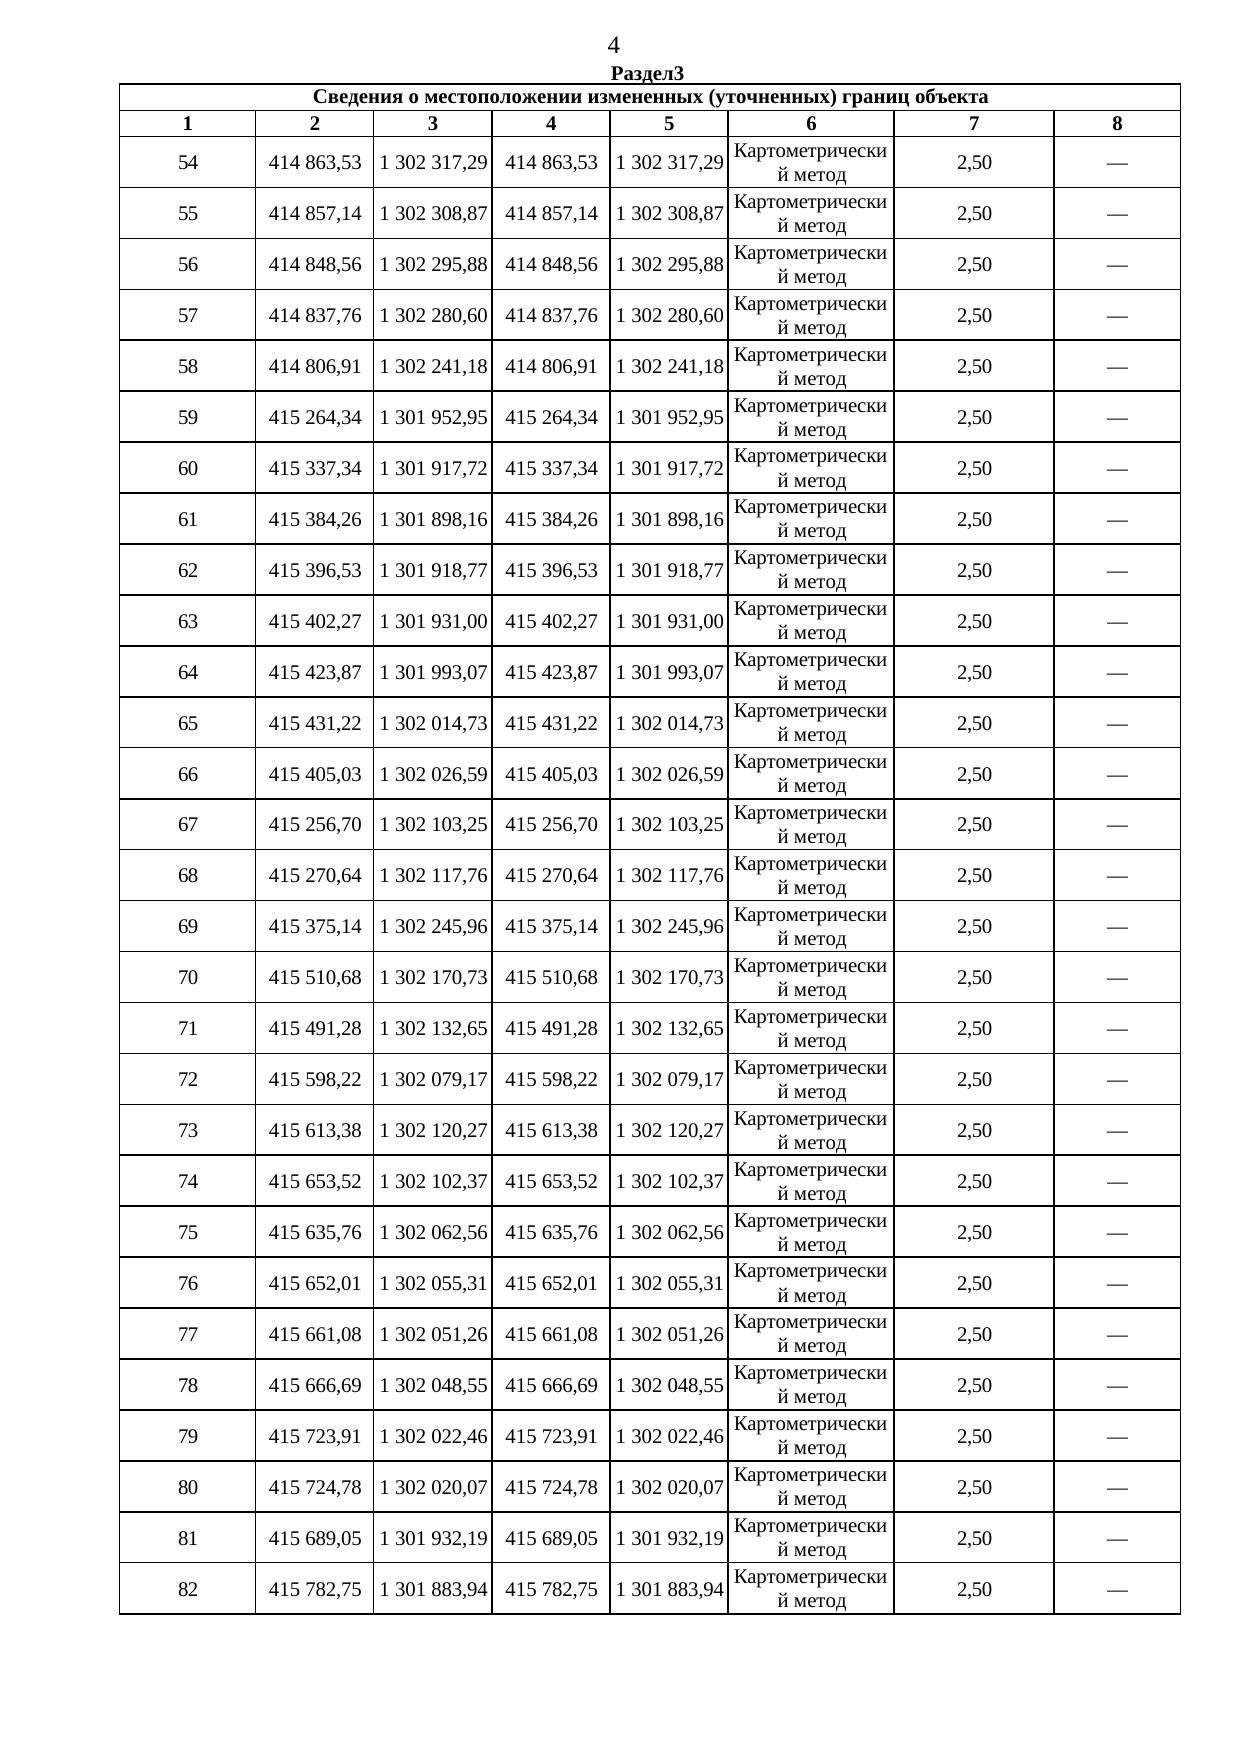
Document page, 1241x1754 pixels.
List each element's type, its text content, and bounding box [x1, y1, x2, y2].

table_cell 415 723,91 [256, 1411, 373, 1460]
table_cell — [1055, 1309, 1180, 1358]
table_cell 1 301 931,00 [611, 596, 727, 645]
table_cell 415 653,52 [493, 1156, 609, 1205]
table_cell 415 661,08 [493, 1309, 609, 1358]
table_cell 81 [120, 1513, 255, 1562]
table_cell 2,50 [895, 596, 1053, 645]
table_cell — [1055, 596, 1180, 645]
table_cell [729, 137, 893, 187]
table_cell 58 [120, 341, 255, 390]
table_cell 1 302 120,27 [611, 1105, 727, 1154]
table_cell 415 405,03 [256, 748, 373, 798]
table_cell 415 652,01 [256, 1258, 373, 1307]
table_cell 415 782,75 [256, 1563, 373, 1613]
table_cell 1 302 132,65 [611, 1003, 727, 1052]
table_cell — [1055, 901, 1180, 951]
table_cell 1 302 079,17 [611, 1054, 727, 1103]
table_cell 415 689,05 [493, 1513, 609, 1562]
table_cell 2,50 [895, 1563, 1053, 1613]
table_cell 2,50 [895, 698, 1053, 747]
table_cell 2,50 [895, 1207, 1053, 1256]
table_cell — [1055, 1156, 1180, 1205]
table_cell 415 491,28 [493, 1003, 609, 1052]
table_cell 1 302 170,73 [374, 952, 491, 1002]
table_cell — [1055, 443, 1180, 492]
table_cell 65 [120, 698, 255, 747]
table_cell 55 [120, 188, 255, 237]
table_cell Картометрически й метод [729, 1207, 893, 1256]
table_cell 2,50 [895, 545, 1053, 594]
table_cell Картометрически й метод [729, 443, 893, 492]
table_cell 415 264,34 [256, 392, 373, 441]
table_cell 2,50 [895, 800, 1053, 849]
table_cell 414 806,91 [493, 341, 609, 390]
table_cell 1 302 048,55 [374, 1360, 491, 1409]
table_cell 415 782,75 [493, 1563, 609, 1613]
table_cell 415 256,70 [256, 800, 373, 849]
table_cell 1 302 308,87 [611, 188, 727, 237]
table_cell — [1055, 748, 1180, 798]
table_cell 1 301 931,00 [374, 596, 491, 645]
table_cell 2,50 [895, 647, 1053, 696]
table_cell 79 [120, 1411, 255, 1460]
table_cell 415 405,03 [493, 748, 609, 798]
table_cell — [1055, 647, 1180, 696]
table_cell 67 [120, 800, 255, 849]
table_cell — [1055, 494, 1180, 543]
table_cell 2,50 [895, 137, 1053, 187]
table_cell 415 423,87 [493, 647, 609, 696]
table_cell 78 [120, 1360, 255, 1409]
table_cell 1 302 317,29 [374, 137, 491, 187]
table_cell Картометрически й метод [729, 1258, 893, 1307]
table_cell — [1055, 1513, 1180, 1562]
table_cell 415 510,68 [493, 952, 609, 1002]
table_cell 414 848,56 [493, 239, 609, 288]
table_cell — [1055, 290, 1180, 339]
table_cell 1 302 170,73 [611, 952, 727, 1002]
table_cell Картометрически й метод [729, 952, 893, 1002]
table_cell Картометрически й метод [729, 1411, 893, 1460]
table_cell 1 302 022,46 [611, 1411, 727, 1460]
table_cell 415 337,34 [493, 443, 609, 492]
table_cell 415 661,08 [256, 1309, 373, 1358]
table_cell 415 270,64 [493, 850, 609, 900]
table_cell 54 [120, 137, 255, 187]
table_cell Картометрически й метод [729, 494, 893, 543]
table_cell 3 [374, 111, 491, 136]
table_cell 1 302 026,59 [611, 748, 727, 798]
table_cell 415 510,68 [256, 952, 373, 1002]
table_cell 415 402,27 [493, 596, 609, 645]
table_cell 2,50 [895, 290, 1053, 339]
table_cell 1 302 055,31 [374, 1258, 491, 1307]
table_cell 1 301 932,19 [374, 1513, 491, 1562]
table_cell 1 302 132,65 [374, 1003, 491, 1052]
table_cell — [1055, 850, 1180, 900]
table_cell Картометрически й метод [729, 188, 893, 237]
table_cell 2 [256, 111, 373, 136]
table_cell Картометрически й метод [729, 1003, 893, 1052]
table_cell 415 431,22 [256, 698, 373, 747]
table_cell 1 302 022,46 [374, 1411, 491, 1460]
table_cell 2,50 [895, 1156, 1053, 1205]
table_cell 1 302 020,07 [611, 1462, 727, 1511]
table_cell 415 337,34 [256, 443, 373, 492]
table_cell 2,50 [895, 1309, 1053, 1358]
table_cell 415 256,70 [493, 800, 609, 849]
table_cell Картометрически й метод [729, 1309, 893, 1358]
table_cell 64 [120, 647, 255, 696]
table_cell 1 301 952,95 [611, 392, 727, 441]
table_cell 415 666,69 [256, 1360, 373, 1409]
table_cell 1 301 952,95 [374, 392, 491, 441]
table_cell 76 [120, 1258, 255, 1307]
table_cell — [1055, 137, 1180, 187]
table_cell 70 [120, 952, 255, 1002]
table_cell 415 653,52 [256, 1156, 373, 1205]
table_cell — [1055, 1411, 1180, 1460]
table_cell Картометрически й метод [729, 596, 893, 645]
table_cell 415 396,53 [493, 545, 609, 594]
table_cell 1 302 117,76 [374, 850, 491, 900]
table_cell 1 302 051,26 [374, 1309, 491, 1358]
table_cell 63 [120, 596, 255, 645]
table_cell 1 301 917,72 [374, 443, 491, 492]
table_cell 4 [493, 111, 609, 136]
table_cell — [1055, 1054, 1180, 1103]
table_cell 68 [120, 850, 255, 900]
table_cell 2,50 [895, 1003, 1053, 1052]
table_cell 61 [120, 494, 255, 543]
table_cell Картометрически й метод [729, 1462, 893, 1511]
table_cell 1 302 062,56 [374, 1207, 491, 1256]
table_cell — [1055, 1462, 1180, 1511]
table_cell 66 [120, 748, 255, 798]
table_cell Картометрически й метод [729, 392, 893, 441]
table_cell — [1055, 341, 1180, 390]
table_cell 415 264,34 [493, 392, 609, 441]
table_cell 1 302 014,73 [611, 698, 727, 747]
table_cell Картометрически й метод [729, 1360, 893, 1409]
table_cell 415 491,28 [256, 1003, 373, 1052]
table_cell 1 301 917,72 [611, 443, 727, 492]
table_cell 1 302 014,73 [374, 698, 491, 747]
table_cell 62 [120, 545, 255, 594]
table_cell Картометрически й метод [729, 647, 893, 696]
table_cell 415 423,87 [256, 647, 373, 696]
table_cell 8 [1055, 111, 1180, 136]
table_cell 415 270,64 [256, 850, 373, 900]
table_cell 2,50 [895, 1105, 1053, 1154]
table_cell 1 301 918,77 [611, 545, 727, 594]
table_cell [729, 1563, 893, 1613]
table_cell 415 613,38 [256, 1105, 373, 1154]
table_cell 56 [120, 239, 255, 288]
table_cell 2,50 [895, 1360, 1053, 1409]
table_cell 1 302 051,26 [611, 1309, 727, 1358]
table_cell — [1055, 1563, 1180, 1613]
table_cell 73 [120, 1105, 255, 1154]
table_cell 415 724,78 [493, 1462, 609, 1511]
table_cell — [1055, 1105, 1180, 1154]
table_cell 1 302 120,27 [374, 1105, 491, 1154]
table_cell 415 384,26 [256, 494, 373, 543]
table_cell 415 598,22 [256, 1054, 373, 1103]
table_cell 1 301 883,94 [374, 1563, 491, 1613]
table_cell 1 302 102,37 [611, 1156, 727, 1205]
table_cell 2,50 [895, 392, 1053, 441]
table_cell 1 302 241,18 [374, 341, 491, 390]
table_cell Картометрически й метод [729, 698, 893, 747]
table_cell Картометрически й метод [729, 850, 893, 900]
table_cell 1 302 079,17 [374, 1054, 491, 1103]
table_cell 414 863,53 [493, 137, 609, 187]
table_cell 57 [120, 290, 255, 339]
table_cell 59 [120, 392, 255, 441]
table_cell Картометрически й метод [729, 1105, 893, 1154]
table_cell 2,50 [895, 341, 1053, 390]
table_cell 414 837,76 [493, 290, 609, 339]
table_cell 415 402,27 [256, 596, 373, 645]
table_cell 72 [120, 1054, 255, 1103]
table_cell 1 302 048,55 [611, 1360, 727, 1409]
table_cell 6 [729, 111, 893, 136]
table_cell 74 [120, 1156, 255, 1205]
table_header Сведения о местоположении измененных (уточненных) границ объекта [120, 85, 1180, 109]
table_cell 414 857,14 [493, 188, 609, 237]
table_cell Картометрически й метод [729, 239, 893, 288]
table_cell — [1055, 188, 1180, 237]
table_cell 2,50 [895, 1054, 1053, 1103]
table_cell 415 431,22 [493, 698, 609, 747]
table_cell 1 302 103,25 [611, 800, 727, 849]
table_cell 415 723,91 [493, 1411, 609, 1460]
table_cell 414 848,56 [256, 239, 373, 288]
table_cell 82 [120, 1563, 255, 1613]
table_cell Картометрически й метод [729, 800, 893, 849]
table_cell 415 724,78 [256, 1462, 373, 1511]
table_cell 415 375,14 [493, 901, 609, 951]
table_cell 69 [120, 901, 255, 951]
table_cell 415 652,01 [493, 1258, 609, 1307]
table_cell Картометрически й метод [729, 1156, 893, 1205]
table_cell 80 [120, 1462, 255, 1511]
table_cell 5 [611, 111, 727, 136]
table_cell 415 396,53 [256, 545, 373, 594]
table_cell 2,50 [895, 188, 1053, 237]
table_cell — [1055, 1360, 1180, 1409]
table_cell 2,50 [895, 748, 1053, 798]
table_cell 415 689,05 [256, 1513, 373, 1562]
table_cell 1 301 883,94 [611, 1563, 727, 1613]
table_cell 2,50 [895, 952, 1053, 1002]
table_cell 2,50 [895, 239, 1053, 288]
table_cell 415 666,69 [493, 1360, 609, 1409]
table_cell 1 301 993,07 [374, 647, 491, 696]
table_cell 414 837,76 [256, 290, 373, 339]
table_cell 1 302 020,07 [374, 1462, 491, 1511]
table_cell 415 635,76 [256, 1207, 373, 1256]
table_cell 415 598,22 [493, 1054, 609, 1103]
table_cell — [1055, 545, 1180, 594]
table_cell 75 [120, 1207, 255, 1256]
table_cell 2,50 [895, 443, 1053, 492]
table_cell Картометрически й метод [729, 545, 893, 594]
table_cell 2,50 [895, 1462, 1053, 1511]
table_cell Картометрически й метод [729, 290, 893, 339]
table_cell 1 302 295,88 [374, 239, 491, 288]
table_cell 2,50 [895, 1513, 1053, 1562]
table_cell — [1055, 392, 1180, 441]
table_cell 1 301 993,07 [611, 647, 727, 696]
table_cell 1 302 295,88 [611, 239, 727, 288]
table_cell Картометрически й метод [729, 748, 893, 798]
table_cell 415 613,38 [493, 1105, 609, 1154]
table_cell 1 302 055,31 [611, 1258, 727, 1307]
table_cell 7 [895, 111, 1053, 136]
table_cell 1 302 241,18 [611, 341, 727, 390]
table_cell 77 [120, 1309, 255, 1358]
table_cell 1 301 898,16 [374, 494, 491, 543]
table_cell 1 302 280,60 [611, 290, 727, 339]
table_cell 415 375,14 [256, 901, 373, 951]
table_cell 1 301 932,19 [611, 1513, 727, 1562]
table_cell 1 302 117,76 [611, 850, 727, 900]
table_cell 1 301 898,16 [611, 494, 727, 543]
table_cell 414 857,14 [256, 188, 373, 237]
table_cell — [1055, 1003, 1180, 1052]
table_cell Картометрически й метод [729, 341, 893, 390]
table_cell Картометрически й метод [729, 1513, 893, 1562]
table_cell 1 301 918,77 [374, 545, 491, 594]
table_cell Картометрически й метод [729, 1054, 893, 1103]
table_cell — [1055, 239, 1180, 288]
table_cell 415 384,26 [493, 494, 609, 543]
table_cell 1 [120, 111, 255, 136]
table_cell 2,50 [895, 850, 1053, 900]
table_cell — [1055, 800, 1180, 849]
table_cell — [1055, 698, 1180, 747]
table_cell 1 302 280,60 [374, 290, 491, 339]
table_cell — [1055, 1207, 1180, 1256]
table_cell 1 302 026,59 [374, 748, 491, 798]
table_cell — [1055, 952, 1180, 1002]
table_cell 71 [120, 1003, 255, 1052]
table_cell 2,50 [895, 1411, 1053, 1460]
table_cell 415 635,76 [493, 1207, 609, 1256]
table_cell 1 302 245,96 [374, 901, 491, 951]
table_cell 1 302 102,37 [374, 1156, 491, 1205]
table_cell 2,50 [895, 901, 1053, 951]
table_cell 1 302 062,56 [611, 1207, 727, 1256]
table_cell 1 302 308,87 [374, 188, 491, 237]
table_cell 1 302 317,29 [611, 137, 727, 187]
table_cell 1 302 245,96 [611, 901, 727, 951]
table_cell Картометрически й метод [729, 901, 893, 951]
table_cell — [1055, 1258, 1180, 1307]
table_cell 414 863,53 [256, 137, 373, 187]
table_cell 1 302 103,25 [374, 800, 491, 849]
table_cell 414 806,91 [256, 341, 373, 390]
table_cell 60 [120, 443, 255, 492]
table_cell 2,50 [895, 494, 1053, 543]
table_cell 2,50 [895, 1258, 1053, 1307]
